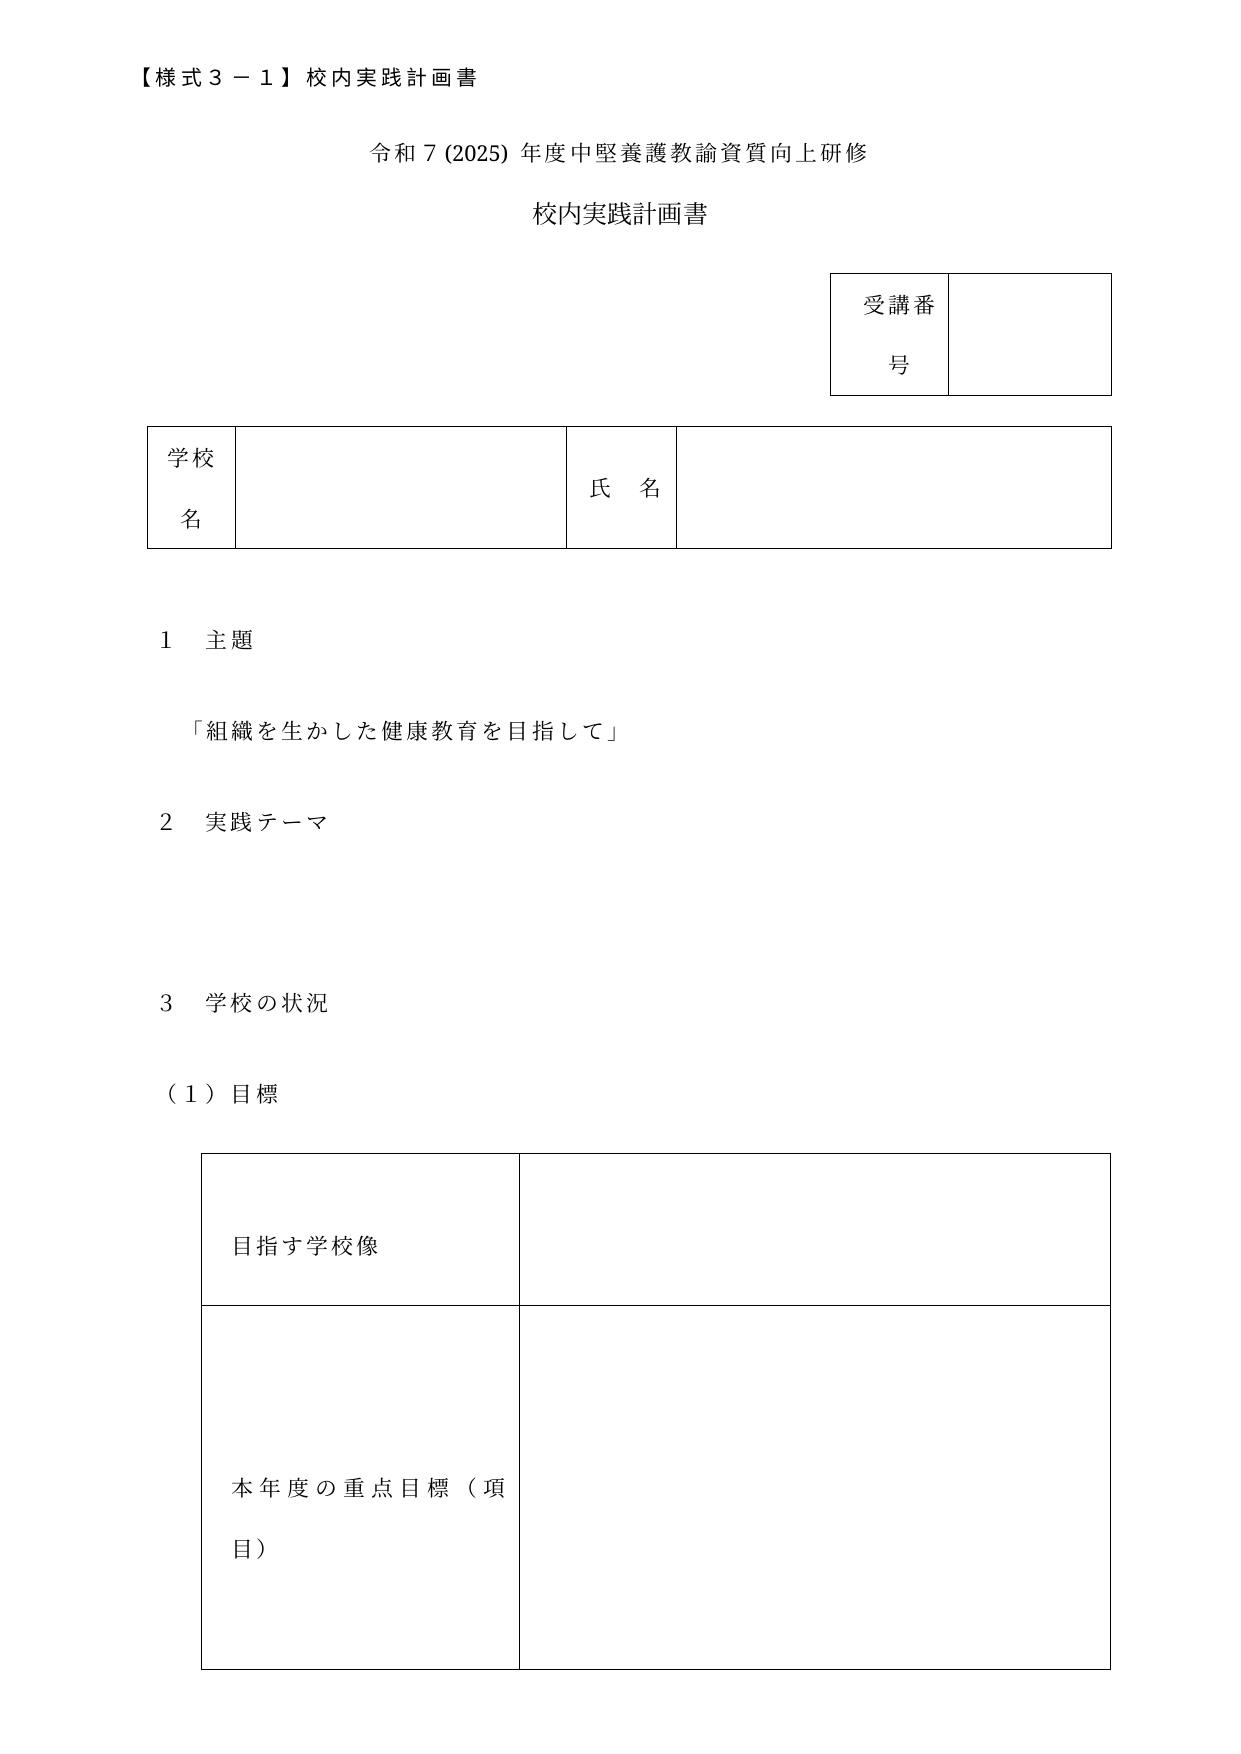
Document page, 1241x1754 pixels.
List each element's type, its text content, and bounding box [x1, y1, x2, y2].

table_header 受講番号 [831, 274, 948, 395]
table_header 氏 名 [567, 427, 676, 548]
table_header 目指す学校像 [202, 1154, 519, 1305]
text （１）目標 [131, 1062, 1109, 1123]
table_header 学校名 [148, 427, 235, 548]
text 令和７(2025)年度中堅養護教諭資質向上研修 [131, 122, 1109, 182]
text 校内実践計画書 [131, 182, 1109, 243]
text ２ 実践テーマ [131, 791, 1109, 851]
table_header [677, 427, 1111, 548]
text 「組織を生かした健康教育を目指して」 [131, 700, 1109, 760]
table_cell [520, 1306, 1110, 1669]
text ３ 学校の状況 [131, 972, 1109, 1032]
text 【様式３－１】校内実践計画書 [131, 61, 1109, 92]
table_header [520, 1154, 1110, 1305]
table_header [236, 427, 566, 548]
table_header [949, 274, 1111, 395]
table_cell 本年度の重点目標（項目） [202, 1306, 519, 1669]
text １ 主題 [131, 609, 1109, 670]
